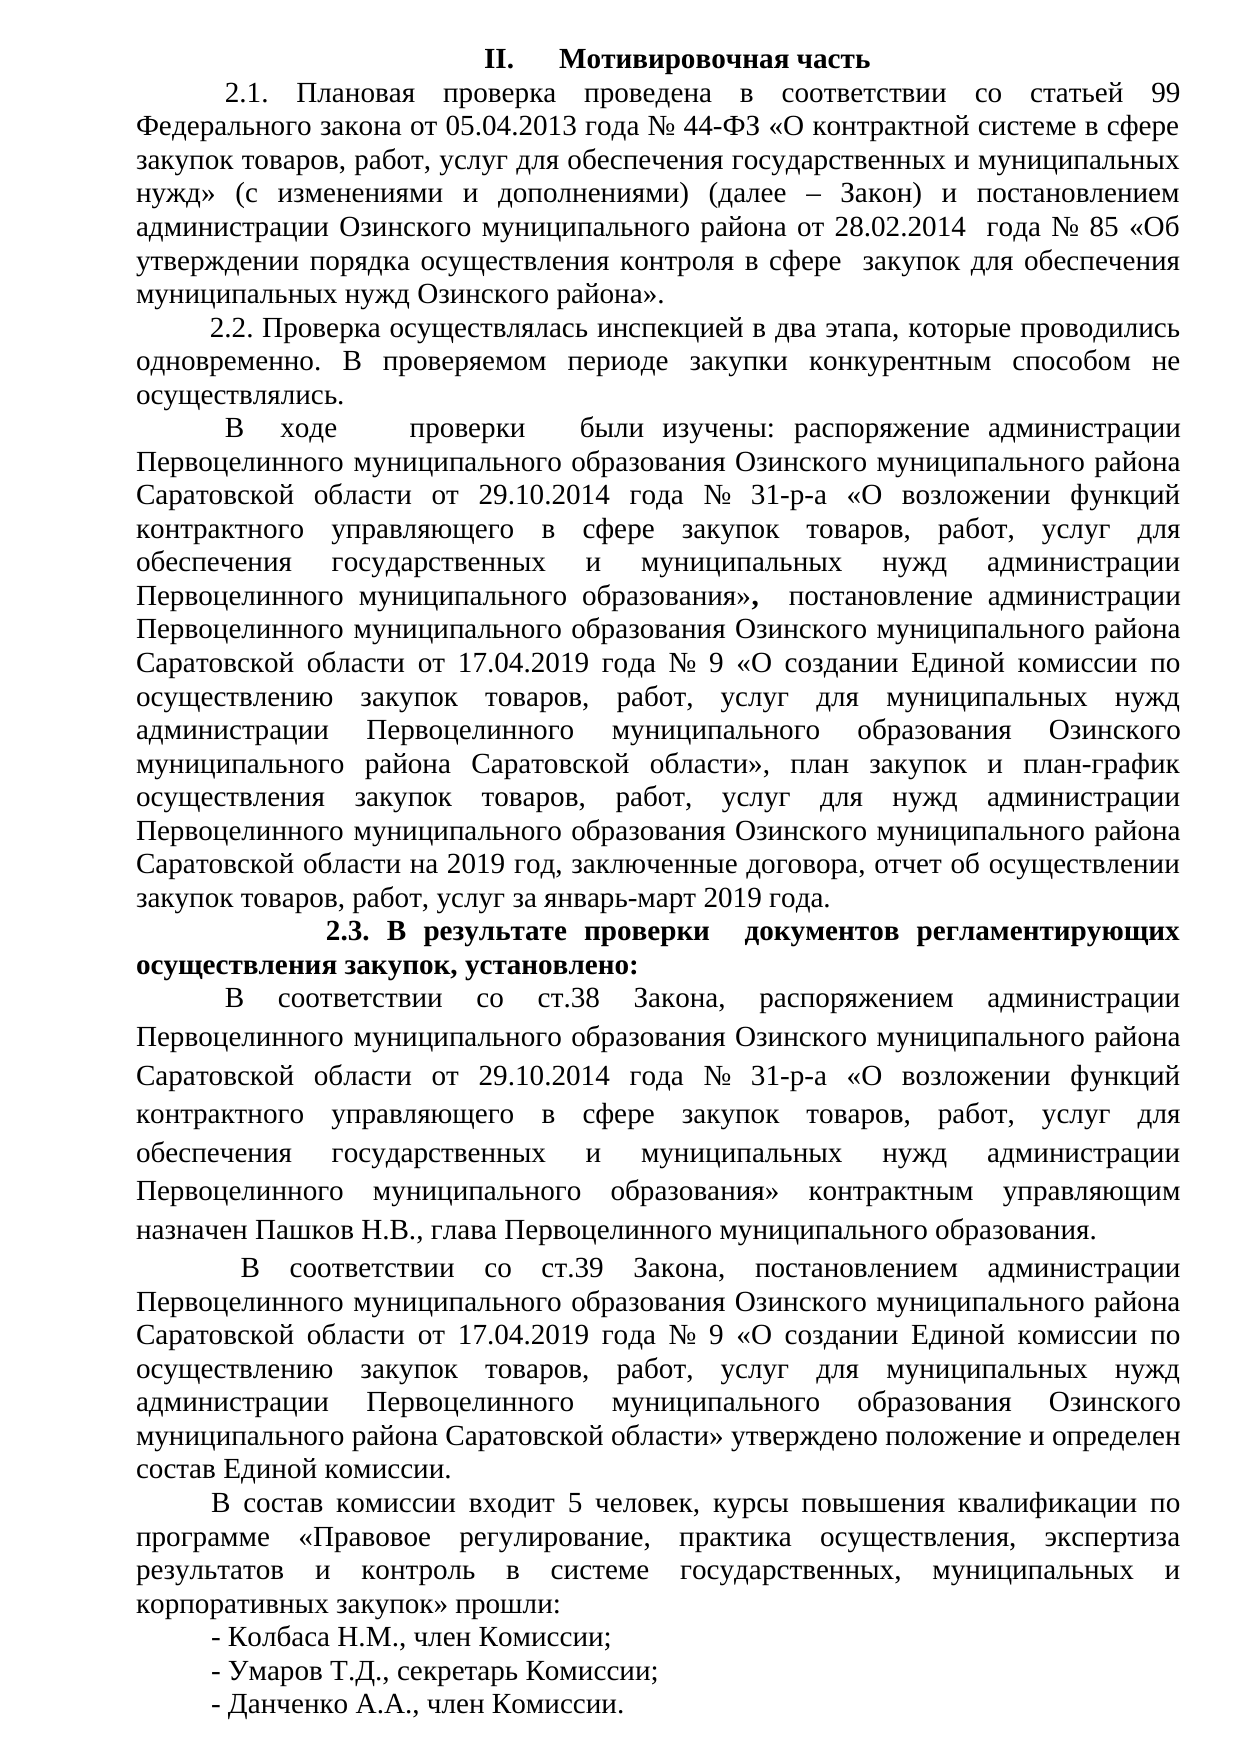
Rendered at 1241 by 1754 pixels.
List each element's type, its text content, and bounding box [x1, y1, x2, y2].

text - Колбаса Н.М., член Комиссии; [136, 1619, 1181, 1653]
text 2.3. В результате проверки документов регламентирующих осуществления закупок, установлено: [136, 913, 1181, 981]
text В соответствии со ст.39 Закона, постановлением администрации Первоцелинного муниципального образования Озинского муниципального района Саратовской области от 17.04.2019 года № 9 «О создании Единой комиссии по осуществлению закупок товаров, работ, услуг для муниципальных нужд администрации Первоцелинного муниципального образования Озинского муниципального района Саратовской области» утверждено положение и определен состав Единой комиссии. [136, 1250, 1181, 1485]
list 2.1. Плановая проверка проведена в соответствии со статьей 99 Федерального закона от 05.04.2013 года № 44-ФЗ «О контрактной системе в сфере закупок товаров, работ, услуг для обеспечения государственных и муниципальных нужд» (с изменениями и дополнениями) (далее – Закон) и постановлением администрации Озинского муниципального района от 28.02.2014 года № 85 «Об утверждении порядка осуществления контроля в сфере закупок для обеспечения муниципальных нужд Озинского района». [136, 75, 1181, 310]
text В соответствии со ст.38 Закона, распоряжением администрации Первоцелинного муниципального образования Озинского муниципального района Саратовской области от 29.10.2014 года № 31-р-а «О возложении функций контрактного управляющего в сфере закупок товаров, работ, услуг для обеспечения государственных и муниципальных нужд администрации Первоцелинного муниципального образования» контрактным управляющим назначен Пашков Н.В., глава Первоцелинного муниципального образования. [136, 981, 1181, 1245]
text В ходе проверки были изучены: распоряжение администрации Первоцелинного муниципального образования Озинского муниципального района Саратовской области от 29.10.2014 года № 31-р-а «О возложении функций контрактного управляющего в сфере закупок товаров, работ, услуг для обеспечения государственных и муниципальных нужд администрации Первоцелинного муниципального образования», постановление администрации Первоцелинного муниципального образования Озинского муниципального района Саратовской области от 17.04.2019 года № 9 «О создании Единой комиссии по осуществлению закупок товаров, работ, услуг для муниципальных нужд администрации Первоцелинного муниципального образования Озинского муниципального района Саратовской области», план закупок и план-график осуществления закупок товаров, работ, услуг для нужд администрации Первоцелинного муниципального образования Озинского муниципального района Саратовской области на 2019 год, заключенные договора, отчет об осуществлении закупок товаров, работ, услуг за январь-март 2019 года. [136, 410, 1181, 913]
list Мотивировочная часть [173, 41, 1181, 75]
text 2.2. Проверка осуществлялась инспекцией в два этапа, которые проводились одновременно. В проверяемом периоде закупки конкурентным способом не осуществлялись. [136, 310, 1181, 410]
text - Умаров Т.Д., секретарь Комиссии; [136, 1653, 1181, 1686]
text В состав комиссии входит 5 человек, курсы повышения квалификации по программе «Правовое регулирование, практика осуществления, экспертиза результатов и контроль в системе государственных, муниципальных и корпоративных закупок» прошли: [136, 1485, 1181, 1619]
text - Данченко А.А., член Комиссии. [136, 1686, 1181, 1720]
